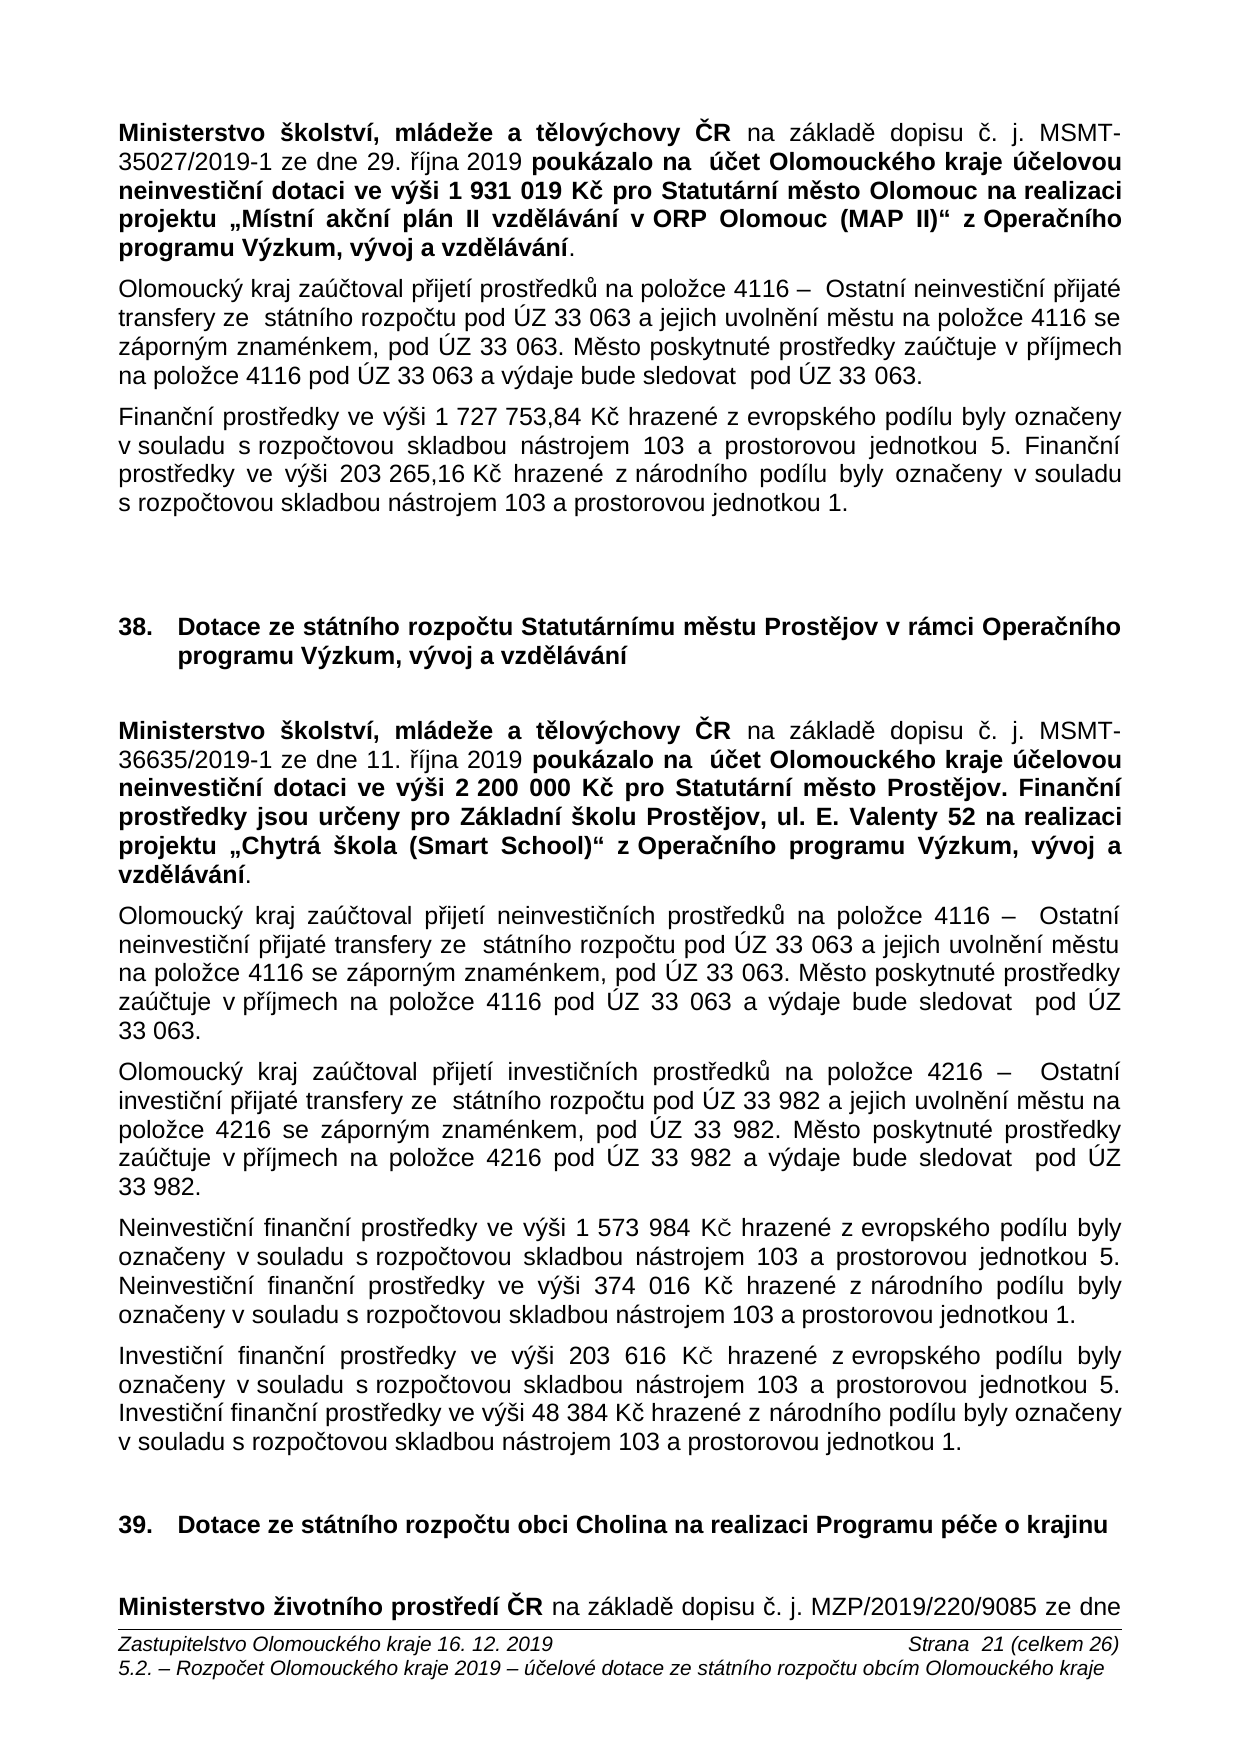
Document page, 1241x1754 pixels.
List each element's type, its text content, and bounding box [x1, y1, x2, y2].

text Olomoucký kraj zaúčtoval přijetí investičních prostředků na položce 4216 – Ostatní investiční přijaté transfery ze státního rozpočtu pod ÚZ 33 982 a jejich uvolnění městu na položce 4216 se záporným znaménkem, pod ÚZ 33 982. Město poskytnuté prostředky zaúčtuje v příjmech na položce 4216 pod ÚZ 33 982 a výdaje bude sledovat pod ÚZ 33 982. [118, 1057, 1122, 1201]
text Dotace ze státního rozpočtu Statutárnímu městu Prostějov v rámci Operačního programu Výzkum, vývoj a vzdělávání [118, 612, 1122, 669]
text Dotace ze státního rozpočtu obci Cholina na realizaci Programu péče o krajinu [118, 1510, 1122, 1538]
text Finanční prostředky ve výši 1 727 753,84 Kč hrazené z evropského podílu byly označeny v souladu s rozpočtovou skladbou nástrojem 103 a prostorovou jednotkou 5. Finanční prostředky ve výši 203 265,16 Kč hrazené z národního podílu byly označeny v souladu s rozpočtovou skladbou nástrojem 103 a prostorovou jednotkou 1. [118, 402, 1122, 517]
text Ministerstvo školství, mládeže a tělovýchovy ČR na základě dopisu č. j. MSMT-36635/2019-1 ze dne 11. října 2019 poukázalo na účet Olomouckého kraje účelovou neinvestiční dotaci ve výši 2 200 000 Kč pro Statutární město Prostějov. Finanční prostředky jsou určeny pro Základní školu Prostějov, ul. E. Valenty 52 na realizaci projektu „Chytrá škola (Smart School)“ z Operačního programu Výzkum, vývoj a vzdělávání. [118, 716, 1122, 888]
text Olomoucký kraj zaúčtoval přijetí prostředků na položce 4116 – Ostatní neinvestiční přijaté transfery ze státního rozpočtu pod ÚZ 33 063 a jejich uvolnění městu na položce 4116 se záporným znaménkem, pod ÚZ 33 063. Město poskytnuté prostředky zaúčtuje v příjmech na položce 4116 pod ÚZ 33 063 a výdaje bude sledovat pod ÚZ 33 063. [118, 274, 1122, 389]
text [118, 1592, 1122, 1621]
text Ministerstvo školství, mládeže a tělovýchovy ČR na základě dopisu č. j. MSMT-35027/2019-1 ze dne 29. října 2019 poukázalo na účet Olomouckého kraje účelovou neinvestiční dotaci ve výši 1 931 019 Kč pro Statutární město Olomouc na realizaci projektu „Místní akční plán II vzdělávání v ORP Olomouc (MAP II)“ z Operačního programu Výzkum, vývoj a vzdělávání. [118, 118, 1122, 262]
text Investiční finanční prostředky ve výši 203 616 Kč hrazené z evropského podílu byly označeny v souladu s rozpočtovou skladbou nástrojem 103 a prostorovou jednotkou 5. Investiční finanční prostředky ve výši 48 384 Kč hrazené z národního podílu byly označeny v souladu s rozpočtovou skladbou nástrojem 103 a prostorovou jednotkou 1. [118, 1341, 1122, 1456]
text Neinvestiční finanční prostředky ve výši 1 573 984 Kč hrazené z evropského podílu byly označeny v souladu s rozpočtovou skladbou nástrojem 103 a prostorovou jednotkou 5. Neinvestiční finanční prostředky ve výši 374 016 Kč hrazené z národního podílu byly označeny v souladu s rozpočtovou skladbou nástrojem 103 a prostorovou jednotkou 1. [118, 1213, 1122, 1328]
text Olomoucký kraj zaúčtoval přijetí neinvestičních prostředků na položce 4116 – Ostatní neinvestiční přijaté transfery ze státního rozpočtu pod ÚZ 33 063 a jejich uvolnění městu na položce 4116 se záporným znaménkem, pod ÚZ 33 063. Město poskytnuté prostředky zaúčtuje v příjmech na položce 4116 pod ÚZ 33 063 a výdaje bude sledovat pod ÚZ 33 063. [118, 901, 1122, 1045]
